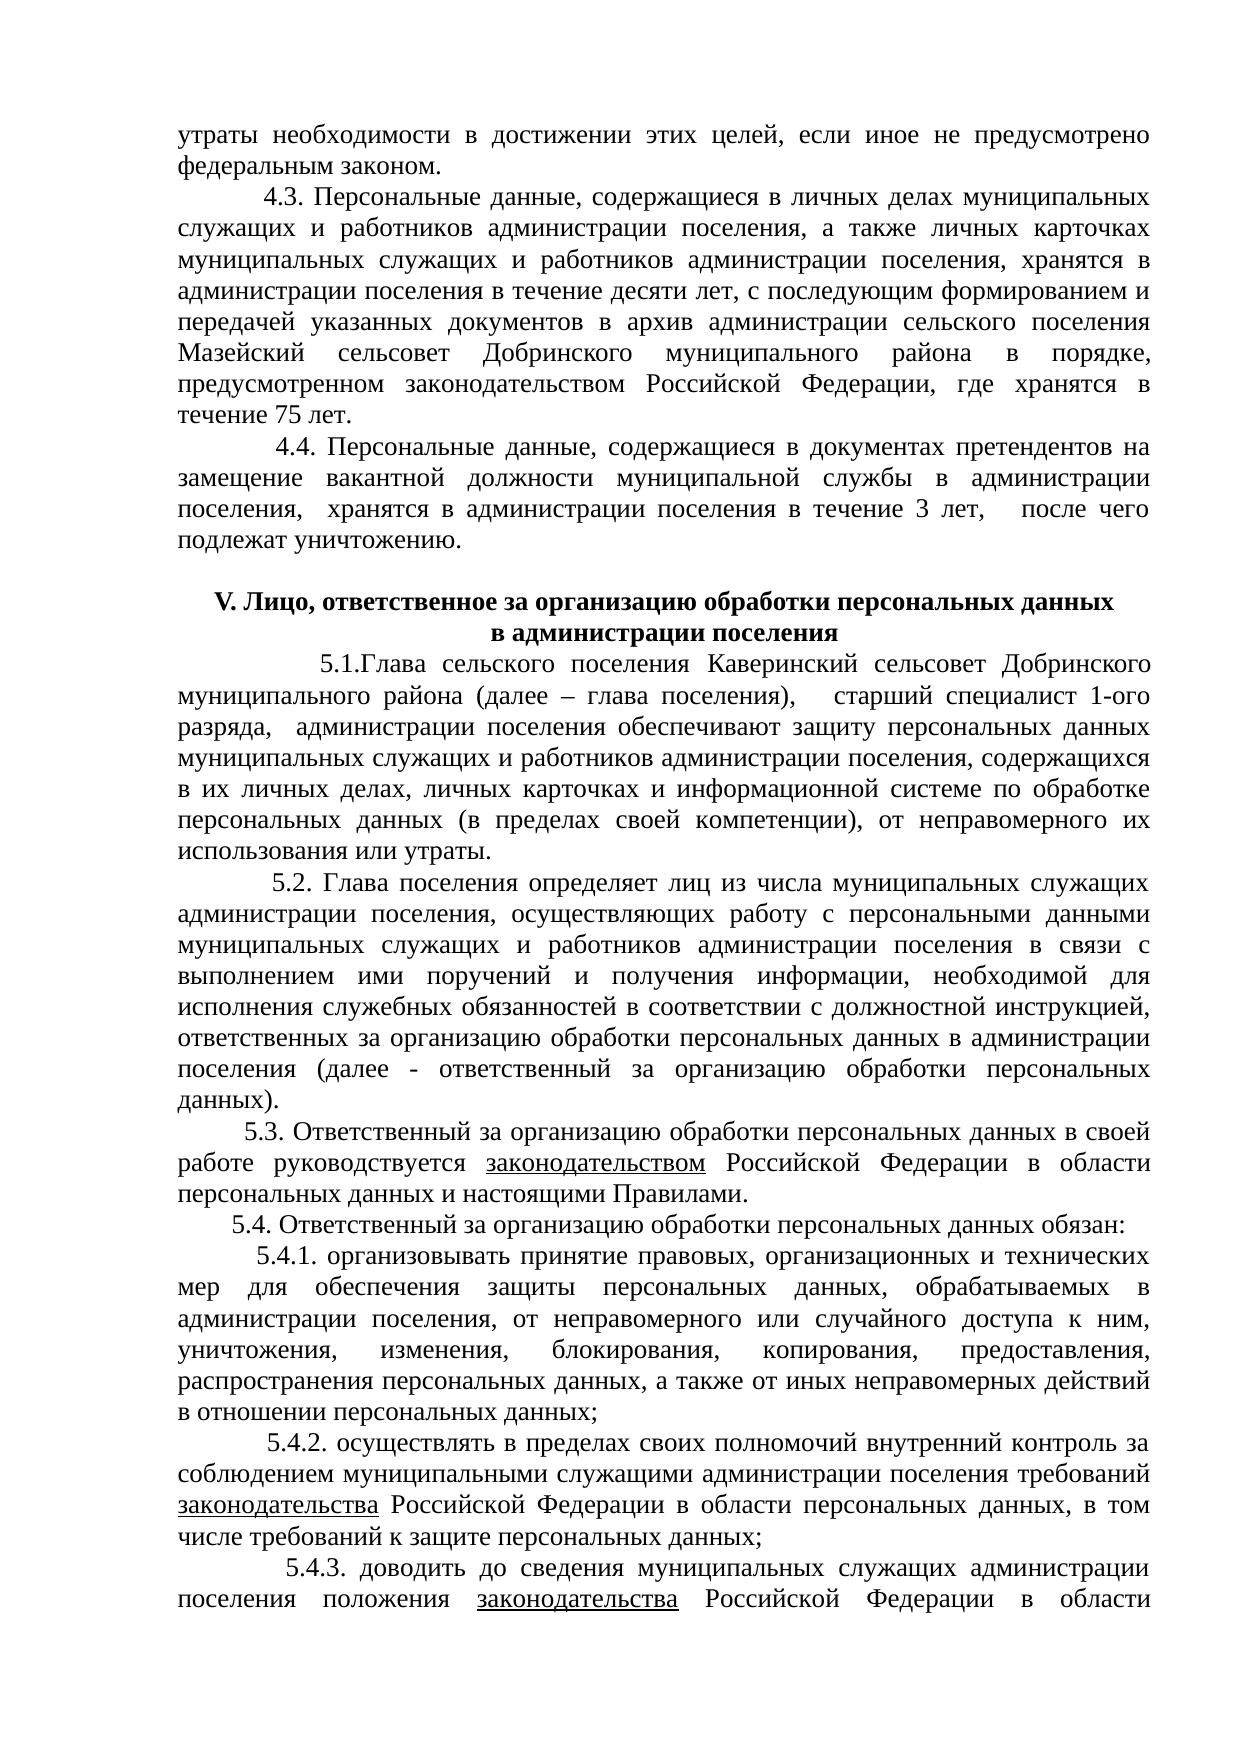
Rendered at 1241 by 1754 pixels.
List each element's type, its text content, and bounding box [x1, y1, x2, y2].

text V. Лицо, ответственное за организацию обработки персональных данных в администрации поселения [177, 585, 1152, 648]
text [177, 1551, 1152, 1613]
text 5.2. Глава поселения определяет лиц из числа муниципальных служащих администрации поселения, осуществляющих работу с персональными данными муниципальных служащих и работников администрации поселения в связи с выполнением ими поручений и получения информации, необходимой для исполнения служебных обязанностей в соответствии с должностной инструкцией, ответственных за организацию обработки персональных данных в администрации поселения (далее - ответственный за организацию обработки персональных данных). [177, 866, 1152, 1115]
text 5.1.Глава сельского поселения Каверинский сельсовет Добринского муниципального района (далее – глава поселения), старший специалист 1-ого разряда, администрации поселения обеспечивают защиту персональных данных муниципальных служащих и работников администрации поселения, содержащихся в их личных делах, личных карточках и информационной системе по обработке персональных данных (в пределах своей компетенции), от неправомерного их использования или утраты. [177, 648, 1152, 866]
text 5.3. Ответственный за организацию обработки персональных данных в своей работе руководствуется законодательством Российской Федерации в области персональных данных и настоящими Правилами. [177, 1115, 1152, 1208]
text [177, 118, 1152, 180]
text 4.4. Персональные данные, содержащиеся в документах претендентов на замещение вакантной должности муниципальной службы в администрации поселения, хранятся в администрации поселения в течение 3 лет, после чего подлежат уничтожению. [177, 429, 1152, 554]
text 5.4.2. осуществлять в пределах своих полномочий внутренний контроль за соблюдением муниципальными служащими администрации поселения требований законодательства Российской Федерации в области персональных данных, в том числе требований к защите персональных данных; [177, 1426, 1152, 1551]
text 5.4. Ответственный за организацию обработки персональных данных обязан: [177, 1208, 1152, 1239]
text 5.4.1. организовывать принятие правовых, организационных и технических мер для обеспечения защиты персональных данных, обрабатываемых в администрации поселения, от неправомерного или случайного доступа к ним, уничтожения, изменения, блокирования, копирования, предоставления, распространения персональных данных, а также от иных неправомерных действий в отношении персональных данных; [177, 1239, 1152, 1426]
text 4.3. Персональные данные, содержащиеся в личных делах муниципальных служащих и работников администрации поселения, а также личных карточках муниципальных служащих и работников администрации поселения, хранятся в администрации поселения в течение десяти лет, с последующим формированием и передачей указанных документов в архив администрации сельского поселения Мазейский сельсовет Добринского муниципального района в порядке, предусмотренном законодательством Российской Федерации, где хранятся в течение 75 лет. [177, 180, 1152, 429]
